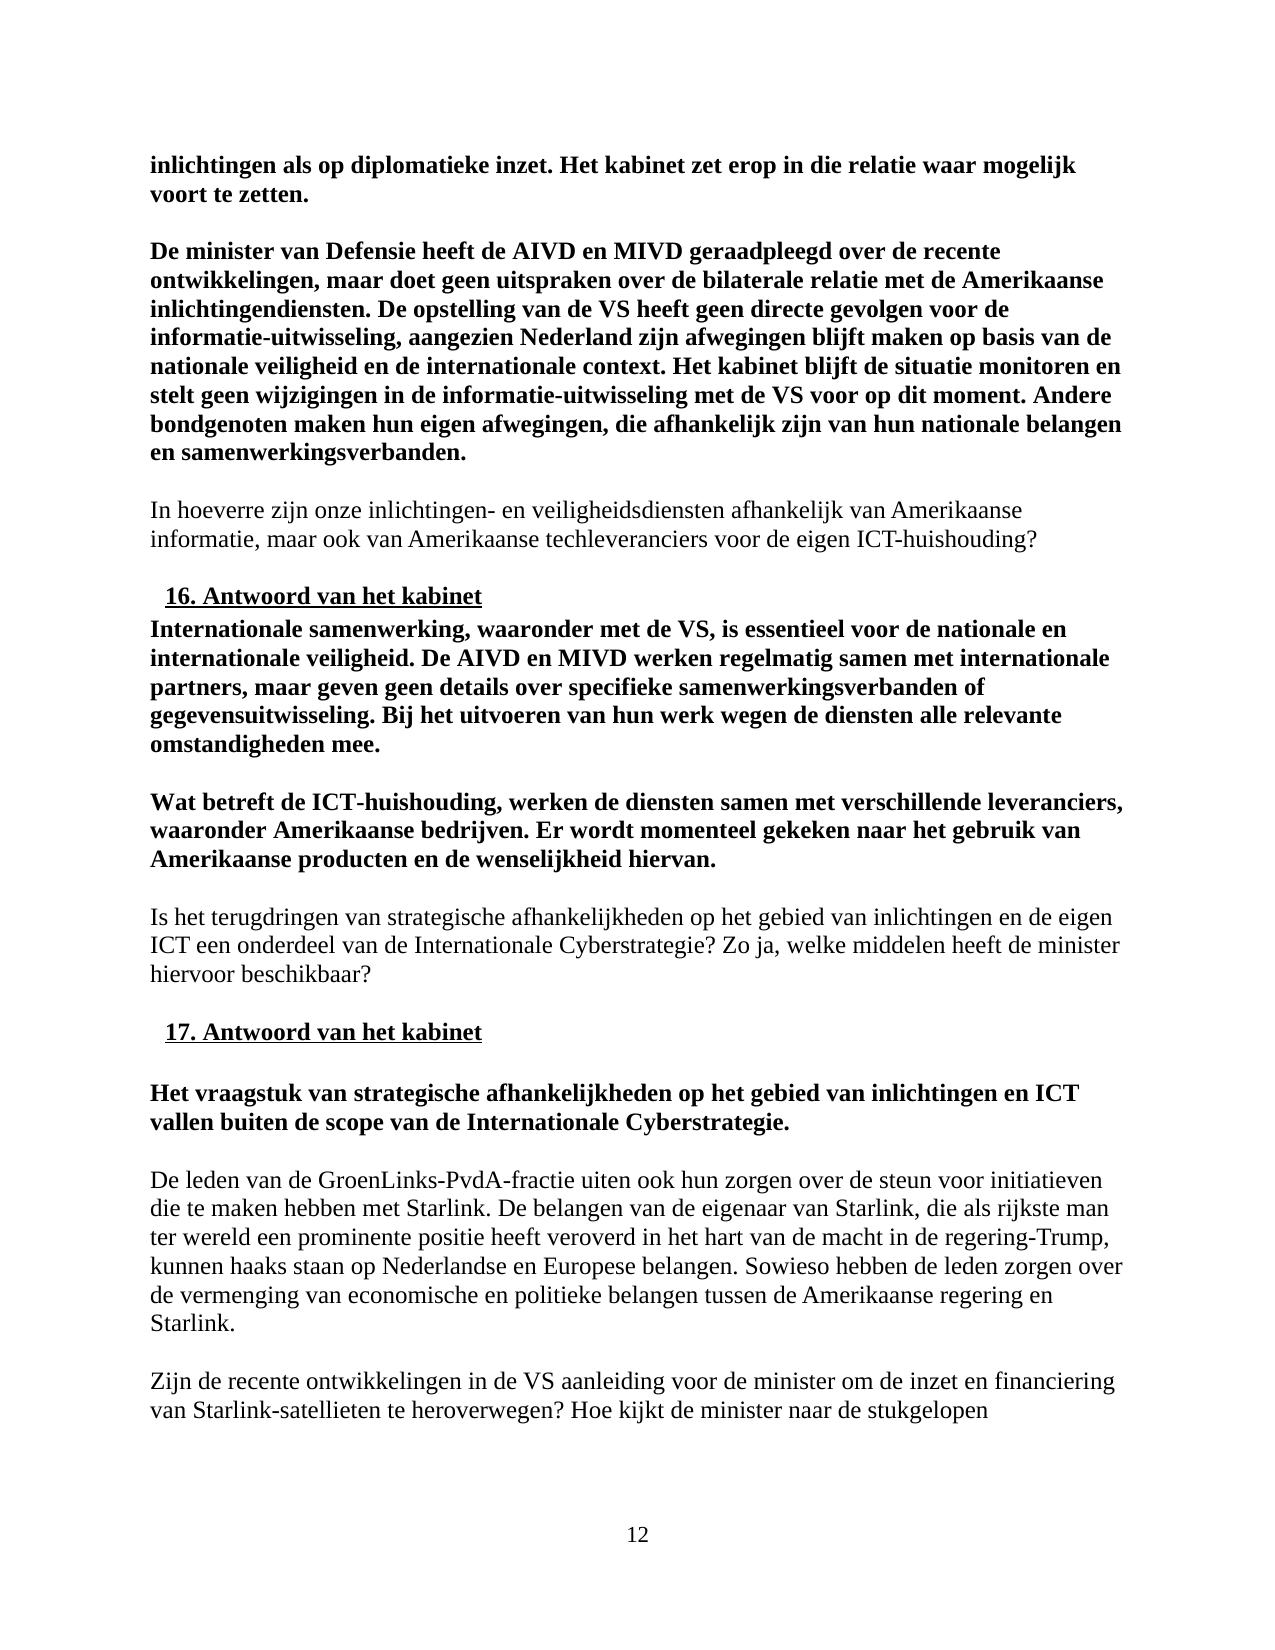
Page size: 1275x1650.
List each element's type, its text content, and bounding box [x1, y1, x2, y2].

text Internationale samenwerking, waaronder met de VS, is essentieel voor de nationale en internationale veiligheid. De AIVD en MIVD werken regelmatig samen met internationale partners, maar geven geen details over specifieke samenwerkingsverbanden of gegevensuitwisseling. Bij het uitvoeren van hun werk wegen de diensten alle relevante omstandigheden mee. [150, 614, 1125, 758]
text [150, 150, 1125, 207]
text De leden van de GroenLinks-PvdA-fractie uiten ook hun zorgen over de steun voor initiatieven die te maken hebben met Starlink. De belangen van de eigenaar van Starlink, die als rijkste man ter wereld een prominente positie heeft veroverd in het hart van de macht in de regering-Trump, kunnen haaks staan op Nederlandse en Europese belangen. Sowieso hebben de leden zorgen over de vermenging van economische en politieke belangen tussen de Amerikaanse regering en Starlink. [150, 1165, 1125, 1337]
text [150, 1366, 1125, 1423]
text Het vraagstuk van strategische afhankelijkheden op het gebied van inlichtingen en ICT vallen buiten de scope van de Internationale Cyberstrategie. [150, 1078, 1125, 1136]
text De minister van Defensie heeft de AIVD en MIVD geraadpleegd over de recente ontwikkelingen, maar doet geen uitspraken over de bilaterale relatie met de Amerikaanse inlichtingendiensten. De opstelling van de VS heeft geen directe gevolgen voor de informatie-uitwisseling, aangezien Nederland zijn afwegingen blijft maken op basis van de nationale veiligheid en de internationale context. Het kabinet blijft de situatie monitoren en stelt geen wijzigingen in de informatie-uitwisseling met de VS voor op dit moment. Andere bondgenoten maken hun eigen afwegingen, die afhankelijk zijn van hun nationale belangen en samenwerkingsverbanden. [150, 236, 1125, 466]
text Wat betreft de ICT-huishouding, werken de diensten samen met verschillende leveranciers, waaronder Amerikaanse bedrijven. Er wordt momenteel gekeken naar het gebruik van Amerikaanse producten en de wenselijkheid hiervan. [150, 787, 1125, 873]
text In hoeverre zijn onze inlichtingen- en veiligheidsdiensten afhankelijk van Amerikaanse informatie, maar ook van Amerikaanse techleveranciers voor de eigen ICT-huishouding? [150, 495, 1125, 552]
text Is het terugdringen van strategische afhankelijkheden op het gebied van inlichtingen en de eigen ICT een onderdeel van de Internationale Cyberstrategie? Zo ja, welke middelen heeft de minister hiervoor beschikbaar? [150, 902, 1125, 1017]
list Antwoord van het kabinet [165, 581, 1125, 610]
list Antwoord van het kabinet [165, 1017, 1125, 1046]
